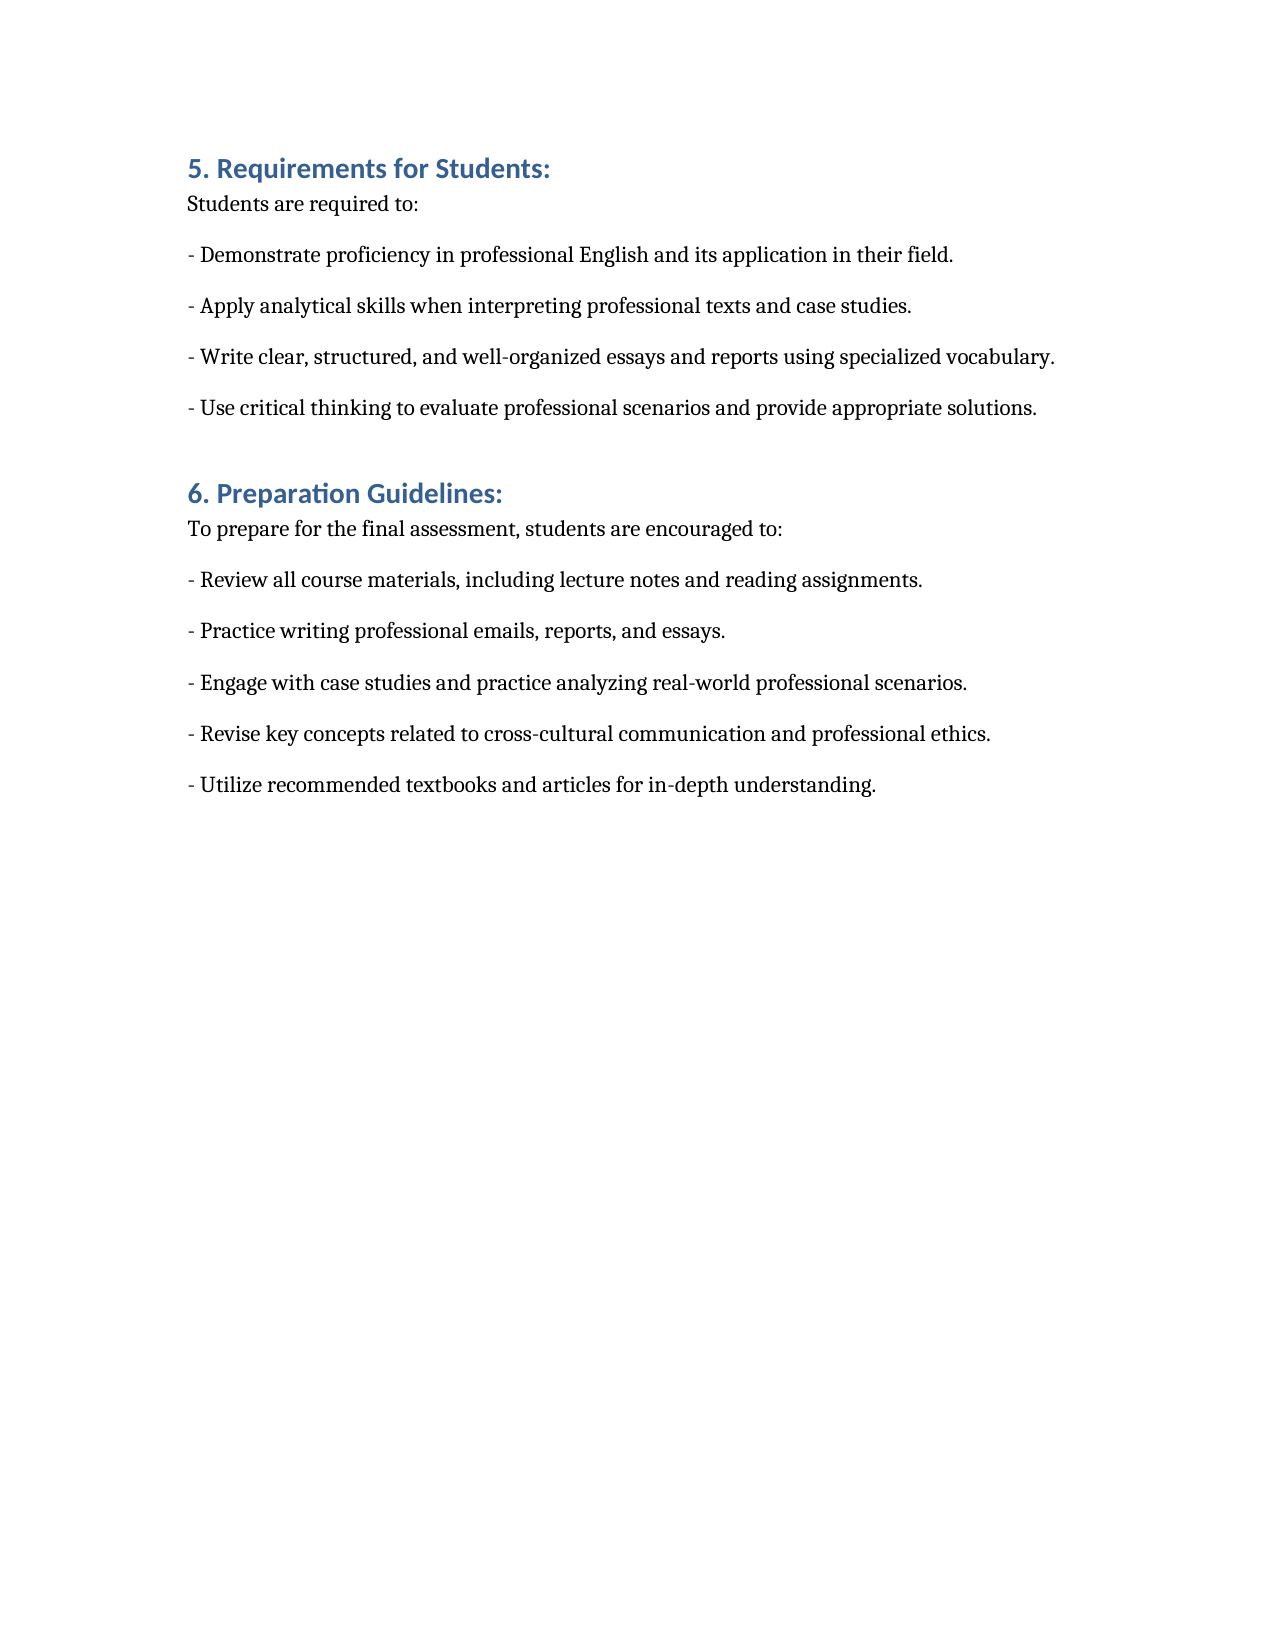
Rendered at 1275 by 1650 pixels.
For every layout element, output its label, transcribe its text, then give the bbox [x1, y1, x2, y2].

text - Utilize recommended textbooks and articles for in-depth understanding. [187, 771, 1087, 798]
text - Review all course materials, including lecture notes and reading assignments. [187, 567, 1087, 594]
text - Revise key concepts related to cross-cultural communication and professional ethics. [187, 720, 1087, 747]
text - Use critical thinking to evaluate professional scenarios and provide appropriate solutions. [187, 395, 1087, 421]
subtitle 5. Requirements for Students: [187, 150, 1087, 186]
text - Apply analytical skills when interpreting professional texts and case studies. [187, 293, 1087, 319]
text To prepare for the final assessment, students are encouraged to: [187, 516, 1087, 543]
text - Engage with case studies and practice analyzing real-world professional scenarios. [187, 669, 1087, 696]
subtitle 6. Preparation Guidelines: [187, 475, 1087, 511]
text - Write clear, structured, and well-organized essays and reports using specialized vocabulary. [187, 344, 1087, 370]
text Students are required to: [187, 191, 1087, 217]
text - Demonstrate proficiency in professional English and its application in their field. [187, 242, 1087, 268]
text - Practice writing professional emails, reports, and essays. [187, 618, 1087, 645]
